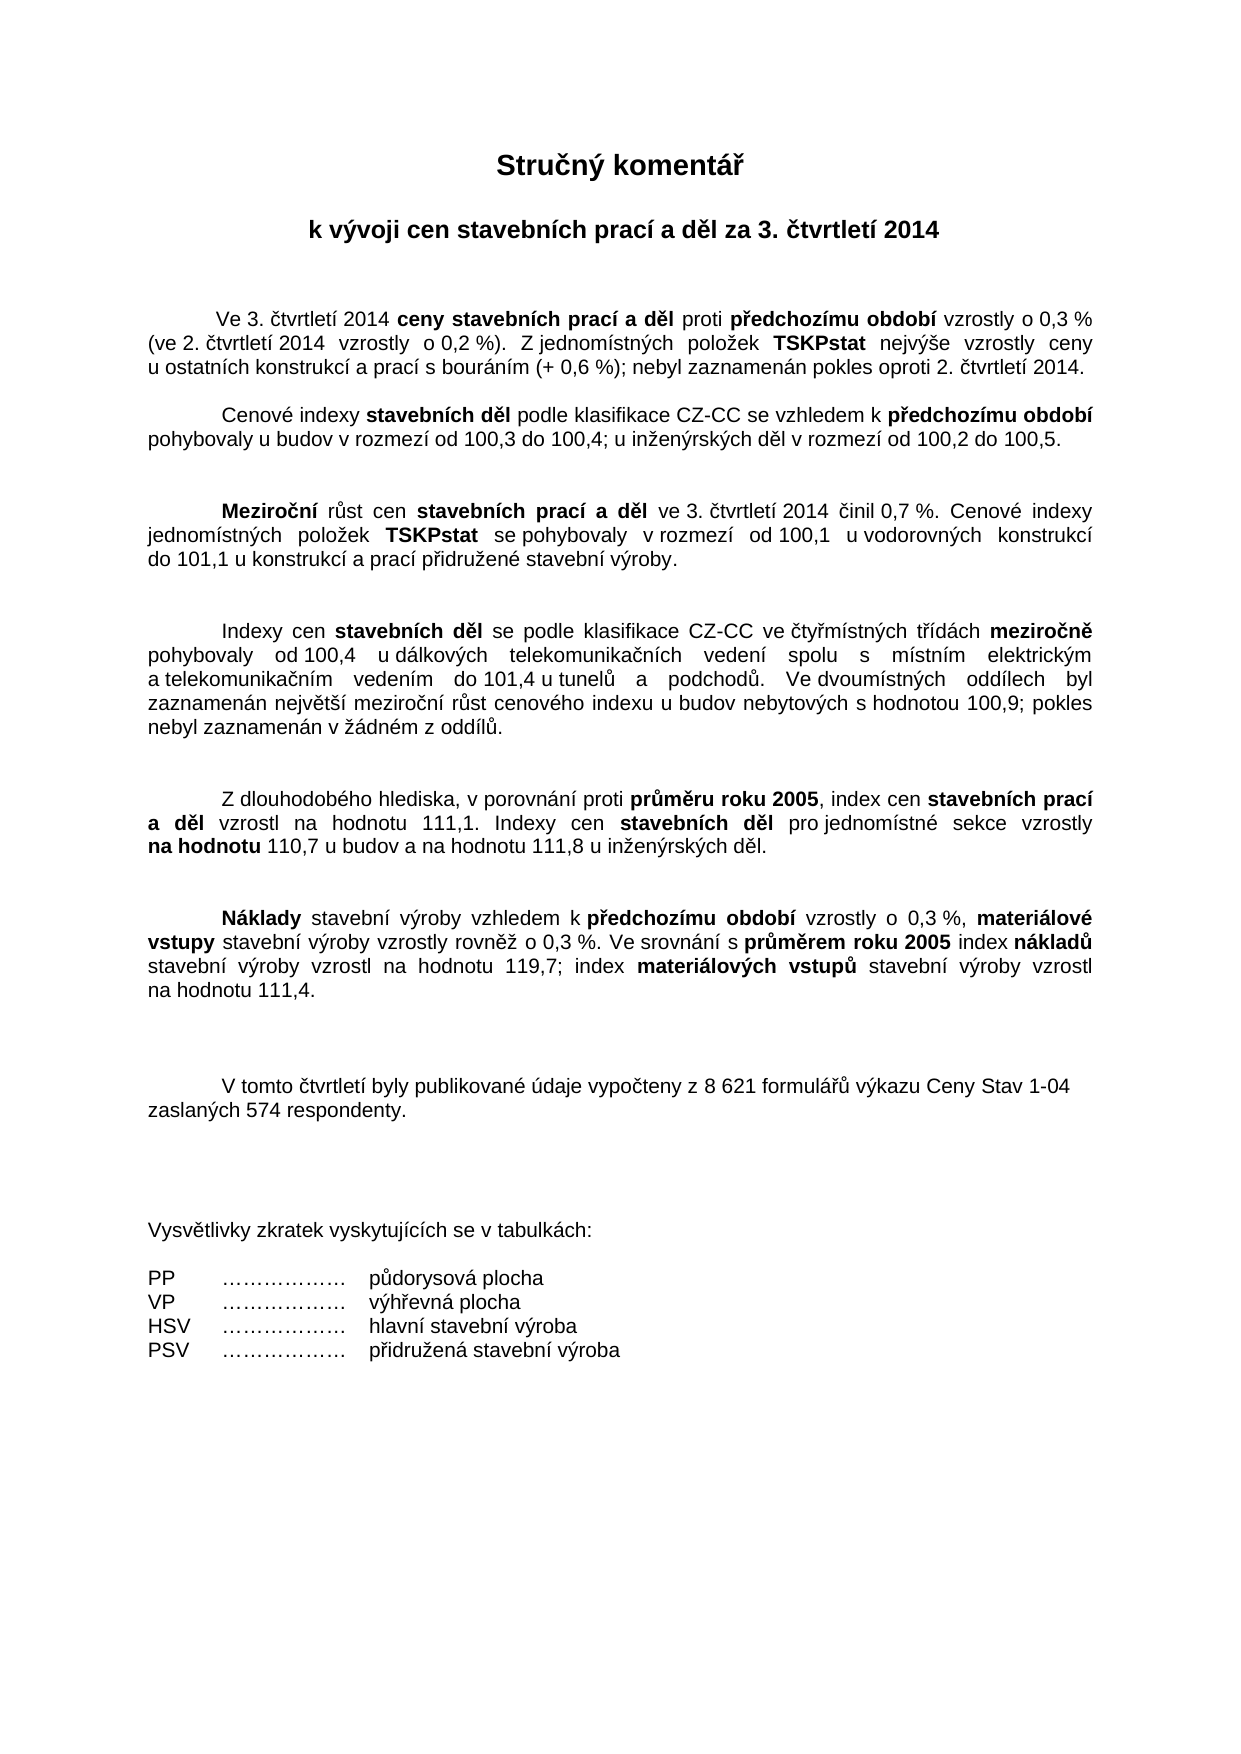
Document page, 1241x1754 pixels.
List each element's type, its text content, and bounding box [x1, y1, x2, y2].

text Náklady stavební výroby vzhledem k předchozímu období vzrostly o 0,3 %, materiálové vstupy stavební výroby vzrostly rovněž o 0,3 %. Ve srovnání s průměrem roku 2005 index nákladů stavební výroby vzrostl na hodnotu 119,7; index materiálových vstupů stavební výroby vzrostl na hodnotu 111,4. [148, 906, 1093, 1002]
subtitle Stručný komentář [148, 148, 1093, 181]
text Vysvětlivky zkratek vyskytujících se v tabulkách: [148, 1218, 1093, 1242]
text Z dlouhodobého hlediska, v porovnání proti průměru roku 2005, index cen stavebních prací a děl vzrostl na hodnotu 111,1. Indexy cen stavebních děl pro jednomístné sekce vzrostly na hodnotu 110,7 u budov a na hodnotu 111,8 u inženýrských děl. [148, 786, 1093, 858]
text PSV ……………… přidružená stavební výroba [148, 1337, 1093, 1361]
text Ve 3. čtvrtletí 2014 ceny stavebních prací a děl proti předchozímu období vzrostly o 0,3 % (ve 2. čtvrtletí 2014 vzrostly o 0,2 %). Z jednomístných položek TSKPstat nejvýše vzrostly ceny u ostatních konstrukcí a prací s bouráním (+ 0,6 %); nebyl zaznamenán pokles oproti 2. čtvrtletí 2014. [148, 307, 1093, 379]
text VP ……………… výhřevná plocha [148, 1289, 1093, 1313]
text HSV ……………… hlavní stavební výroba [148, 1313, 1093, 1337]
text Meziroční růst cen stavebních prací a děl ve 3. čtvrtletí 2014 činil 0,7 %. Cenové indexy jednomístných položek TSKPstat se pohybovaly v rozmezí od 100,1 u vodorovných konstrukcí do 101,1 u konstrukcí a prací přidružené stavební výroby. [148, 499, 1093, 571]
text Cenové indexy stavebních děl podle klasifikace CZ-CC se vzhledem k předchozímu období pohybovaly u budov v rozmezí od 100,3 do 100,4; u inženýrských děl v rozmezí od 100,2 do 100,5. [148, 403, 1093, 451]
text Indexy cen stavebních děl se podle klasifikace CZ-CC ve čtyřmístných třídách meziročně pohybovaly od 100,4 u dálkových telekomunikačních vedení spolu s místním elektrickým a telekomunikačním vedením do 101,4 u tunelů a podchodů. Ve dvoumístných oddílech byl zaznamenán největší meziroční růst cenového indexu u budov nebytových s hodnotou 100,9; pokles nebyl zaznamenán v žádném z oddílů. [148, 619, 1093, 738]
subtitle k vývoji cen stavebních prací a děl za 3. čtvrtletí 2014 [148, 215, 1093, 243]
text V tomto čtvrtletí byly publikované údaje vypočteny z 8 621 formulářů výkazu Ceny Stav 1-04 zaslaných 574 respondenty. [148, 1074, 1093, 1122]
text PP ……………… půdorysová plocha [148, 1266, 1093, 1289]
